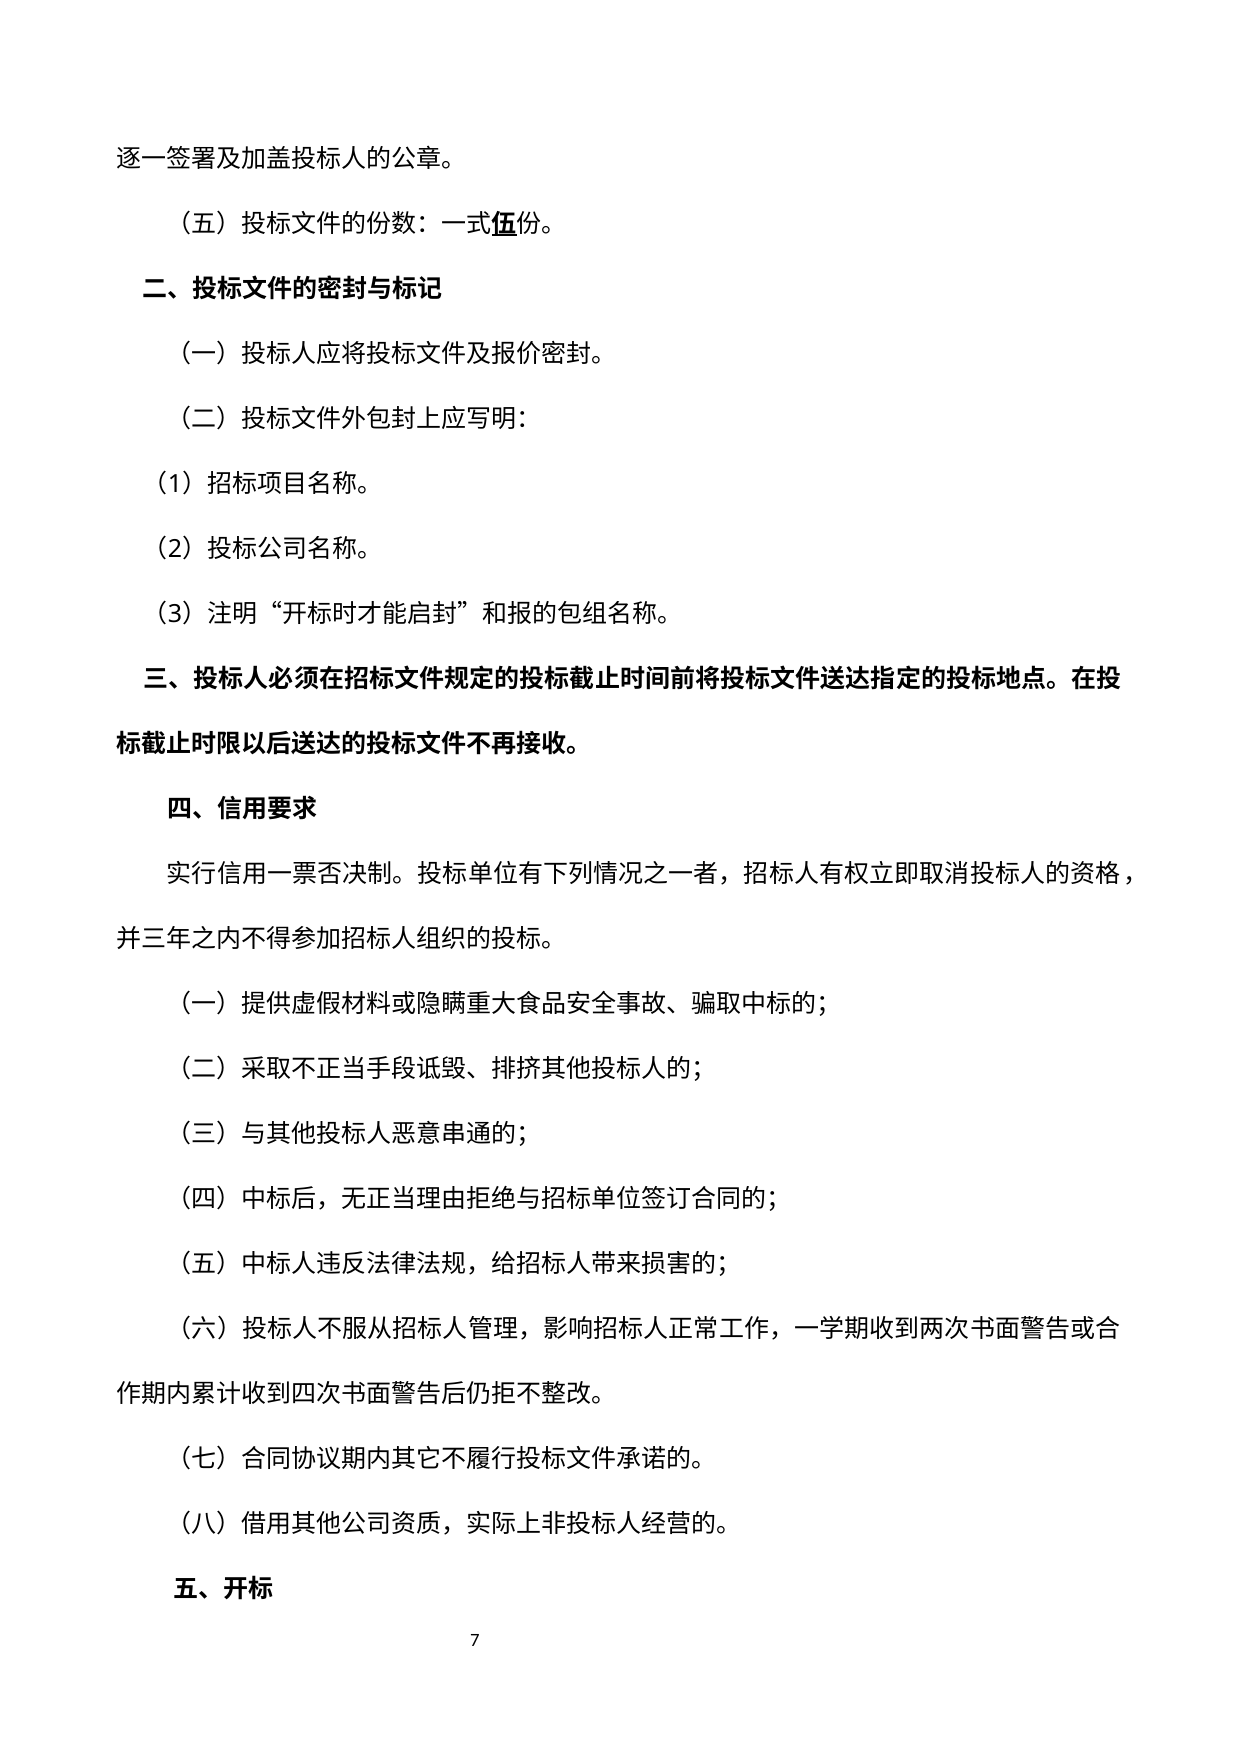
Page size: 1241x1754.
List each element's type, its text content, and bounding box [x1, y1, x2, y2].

text （七）合同协议期内其它不履行投标文件承诺的。 [117, 1424, 1123, 1489]
text 四、信用要求 [117, 774, 1123, 839]
text （二）投标文件外包封上应写明： [117, 384, 1123, 449]
text 三、投标人必须在招标文件规定的投标截止时间前将投标文件送达指定的投标地点。在投标截止时限以后送达的投标文件不再接收。 [117, 644, 1123, 774]
text （五）中标人违反法律法规，给招标人带来损害的； [117, 1229, 1123, 1294]
text （八）借用其他公司资质，实际上非投标人经营的。 [117, 1489, 1123, 1554]
text （2）投标公司名称。 [117, 514, 1123, 579]
text （二）采取不正当手段诋毁、排挤其他投标人的； [117, 1034, 1123, 1099]
text （五）投标文件的份数：一式伍份。 [117, 189, 1123, 254]
text 二、投标文件的密封与标记 [117, 254, 1123, 319]
text （3）注明“开标时才能启封”和报的包组名称。 [117, 579, 1123, 644]
text （一）投标人应将投标文件及报价密封。 [117, 319, 1123, 384]
text （六）投标人不服从招标人管理，影响招标人正常工作，一学期收到两次书面警告或合作期内累计收到四次书面警告后仍拒不整改。 [117, 1294, 1123, 1424]
text 五、开标 [117, 1554, 1123, 1619]
text （一）提供虚假材料或隐瞒重大食品安全事故、骗取中标的； [117, 969, 1123, 1034]
text （四）中标后，无正当理由拒绝与招标单位签订合同的； [117, 1164, 1123, 1229]
text （三）与其他投标人恶意串通的； [117, 1099, 1123, 1164]
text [117, 124, 1123, 189]
text （1）招标项目名称。 [117, 449, 1123, 514]
text 实行信用一票否决制。投标单位有下列情况之一者，招标人有权立即取消投标人的资格，并三年之内不得参加招标人组织的投标。 [117, 839, 1123, 969]
